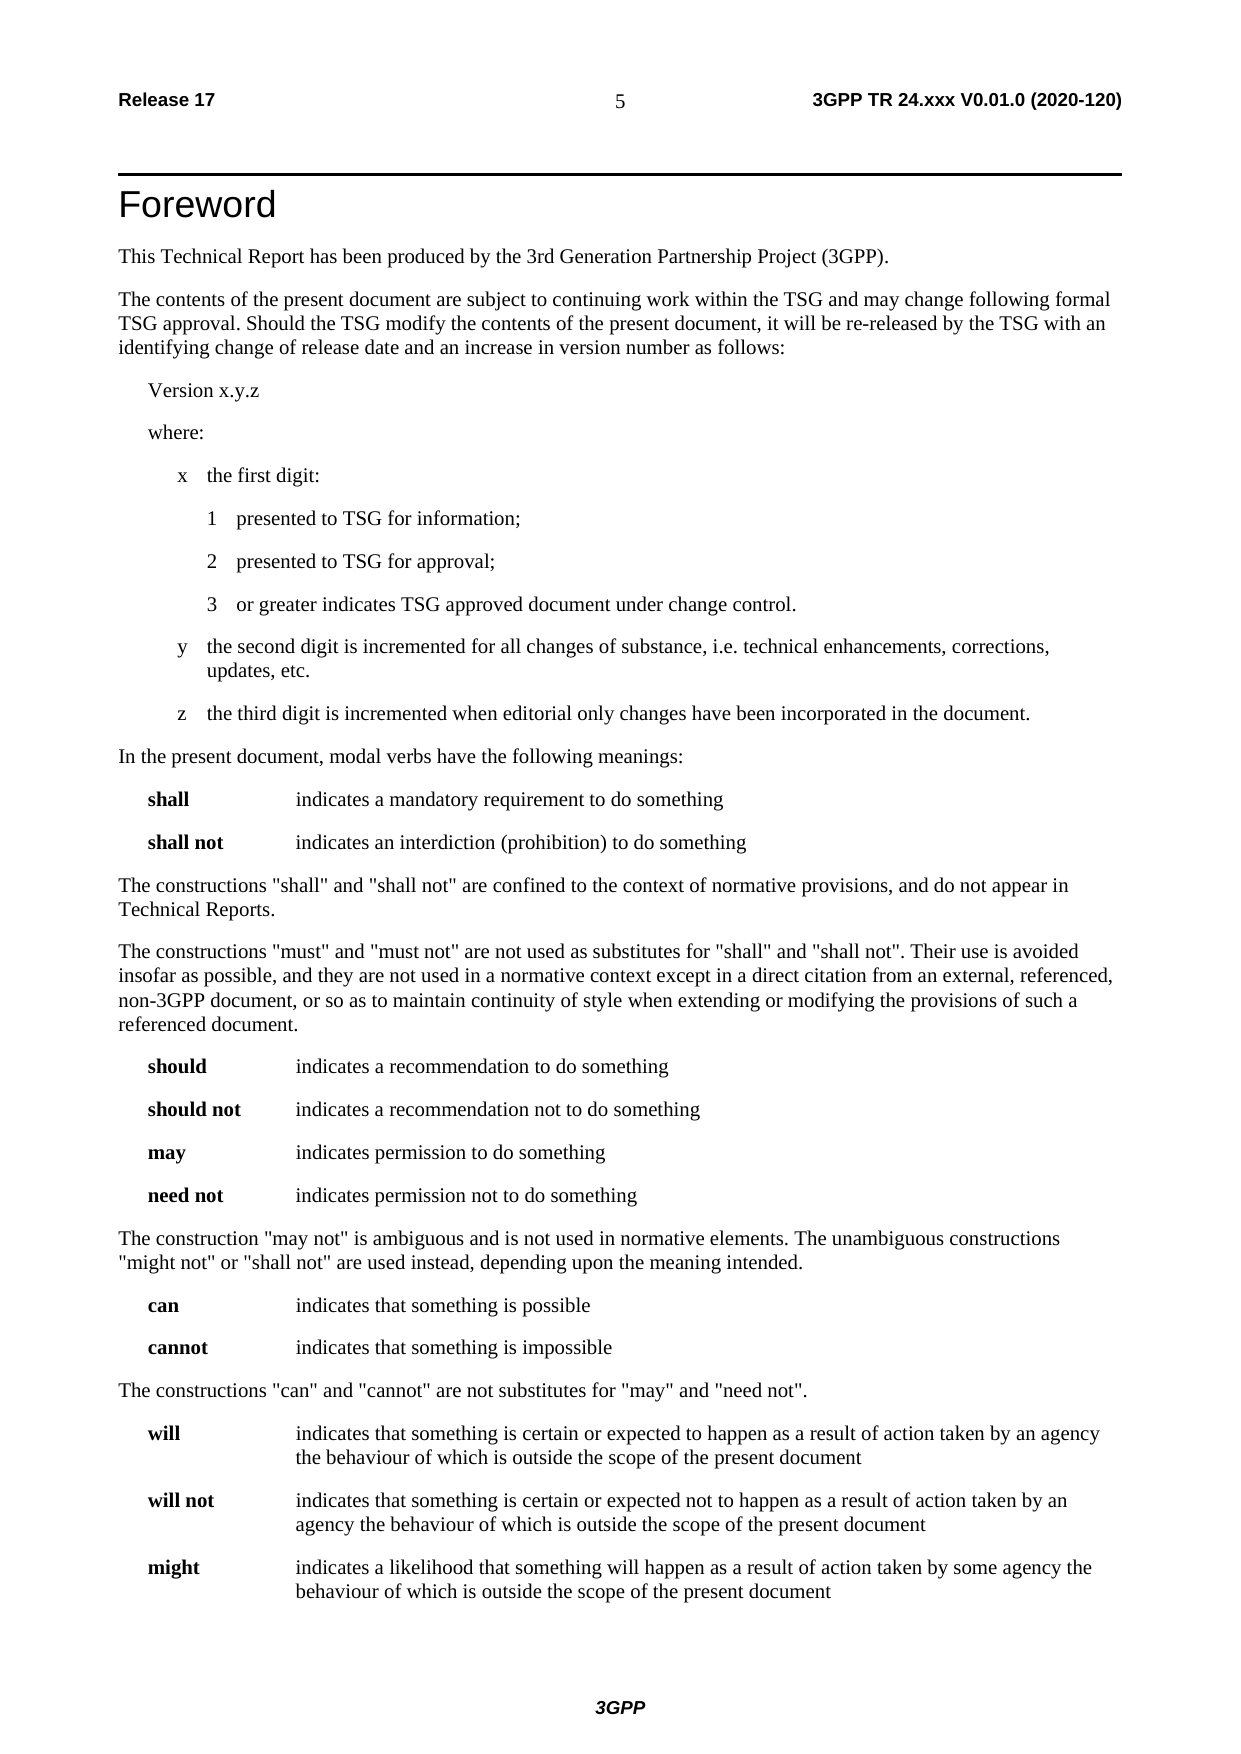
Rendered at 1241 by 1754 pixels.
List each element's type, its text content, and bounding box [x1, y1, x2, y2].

text The constructions "shall" and "shall not" are confined to the context of normative provisions, and do not appear in Technical Reports. [118, 872, 1122, 921]
text x the first digit: [177, 463, 1122, 487]
text The contents of the present document are subject to continuing work within the TSG and may change following formal TSG approval. Should the TSG modify the contents of the present document, it will be re-released by the TSG with an identifying change of release date and an increase in version number as follows: [118, 287, 1122, 359]
text cannot indicates that something is impossible [148, 1335, 1122, 1359]
text This Technical Report has been produced by the 3rd Generation Partnership Project (3GPP). [118, 244, 1122, 268]
text The construction "may not" is ambiguous and is not used in normative elements. The unambiguous constructions "might not" or "shall not" are used instead, depending upon the meaning intended. [118, 1226, 1122, 1274]
text shall not indicates an interdiction (prohibition) to do something [148, 830, 1122, 854]
text might indicates a likelihood that something will happen as a result of action taken by some agency the behaviour of which is outside the scope of the present document [148, 1555, 1122, 1603]
text The constructions "can" and "cannot" are not substitutes for "may" and "need not". [118, 1378, 1122, 1402]
text 1 presented to TSG for information; [207, 506, 1122, 530]
text should not indicates a recommendation not to do something [148, 1097, 1122, 1121]
text z the third digit is incremented when editorial only changes have been incorporated in the document. [177, 701, 1122, 725]
text The constructions "must" and "must not" are not used as substitutes for "shall" and "shall not". Their use is avoided insofar as possible, and they are not used in a normative context except in a direct citation from an external, referenced, non-3GPP document, or so as to maintain continuity of style when extending or modifying the provisions of such a referenced document. [118, 939, 1122, 1036]
text Version x.y.z [148, 377, 1122, 402]
text In the present document, modal verbs have the following meanings: [118, 744, 1122, 768]
text will indicates that something is certain or expected to happen as a result of action taken by an agency the behaviour of which is outside the scope of the present document [148, 1421, 1122, 1469]
text shall indicates a mandatory requirement to do something [148, 787, 1122, 811]
text where: [148, 420, 1122, 444]
text 3 or greater indicates TSG approved document under change control. [207, 592, 1122, 616]
text need not indicates permission not to do something [148, 1183, 1122, 1207]
subtitle Foreword [118, 176, 1122, 225]
text 2 presented to TSG for approval; [207, 549, 1122, 573]
text may indicates permission to do something [148, 1140, 1122, 1164]
text can indicates that something is possible [148, 1292, 1122, 1317]
text will not indicates that something is certain or expected not to happen as a result of action taken by an agency the behaviour of which is outside the scope of the present document [148, 1488, 1122, 1536]
text should indicates a recommendation to do something [148, 1054, 1122, 1078]
text y the second digit is incremented for all changes of substance, i.e. technical enhancements, corrections, updates, etc. [177, 634, 1122, 682]
